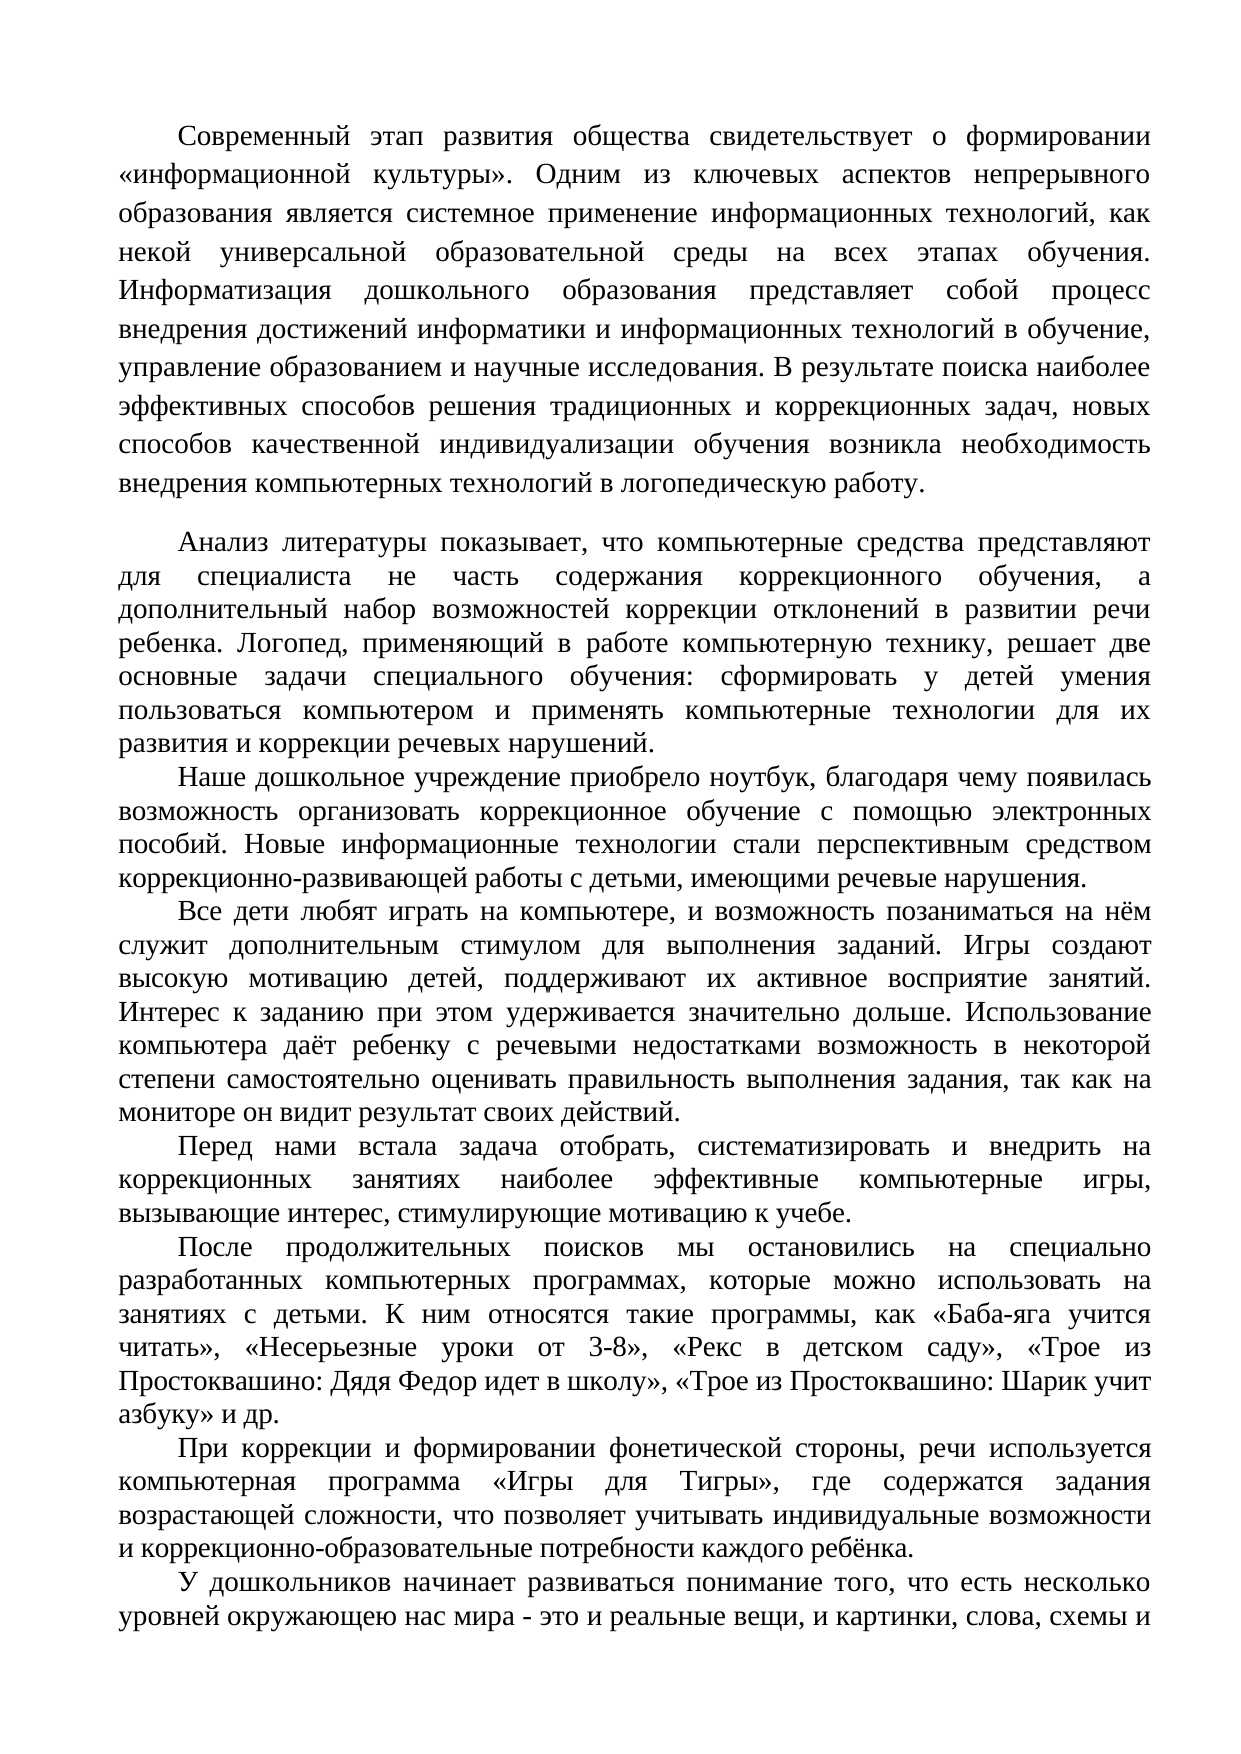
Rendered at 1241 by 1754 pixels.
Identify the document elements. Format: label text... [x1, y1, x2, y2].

text Перед нами встала задача отобрать, систематизировать и внедрить на коррекционных занятиях наиболее эффективные компьютерные игры, вызывающие интерес, стимулирующие мотивацию к учебе. [118, 1128, 1152, 1229]
text Наше дошкольное учреждение приобрело ноутбук, благодаря чему появилась возможность организовать коррекционное обучение с помощью электронных пособий. Новые информационные технологии стали перспективным средством коррекционно-развивающей работы с детьми, имеющими речевые нарушения. [118, 759, 1152, 893]
text После продолжительных поисков мы остановились на специально разработанных компьютерных программах, которые можно использовать на занятиях с детьми. К ним относятся такие программы, как «Баба-яга учится читать», «Несерьезные уроки от 3-8», «Рекс в детском саду», «Трое из Простоквашино: Дядя Федор идет в школу», «Трое из Простоквашино: Шарик учит азбуку» и др. [118, 1229, 1152, 1430]
text Все дети любят играть на компьютере, и возможность позаниматься на нём служит дополнительным стимулом для выполнения заданий. Игры создают высокую мотивацию детей, поддерживают их активное восприятие занятий. Интерес к заданию при этом удерживается значительно дольше. Использование компьютера даёт ребенку с речевыми недостатками возможность в некоторой степени самостоятельно оценивать правильность выполнения задания, так как на мониторе он видит результат своих действий. [118, 893, 1152, 1128]
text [118, 1564, 1152, 1631]
text Современный этап развития общества свидетельствует о формировании «информационной культуры». Одним из ключевых аспектов непрерывного образования является системное применение информационных технологий, как некой универсальной образовательной среды на всех этапах обучения. Информатизация дошкольного образования представляет собой процесс внедрения достижений информатики и информационных технологий в обучение, управление образованием и научные исследования. В результате поиска наиболее эффективных способов решения традиционных и коррекционных задач, новых способов качественной индивидуализации обучения возникла необходимость внедрения компьютерных технологий в логопедическую работу. [118, 118, 1152, 498]
text При коррекции и формировании фонетической стороны, речи используется компьютерная программа «Игры для Тигры», где содержатся задания возрастающей сложности, что позволяет учитывать индивидуальные возможности и коррекционно-образовательные потребности каждого ребёнка. [118, 1430, 1152, 1564]
text Анализ литературы показывает, что компьютерные средства представляют для специалиста не часть содержания коррекционного обучения, а дополнительный набор возможностей коррекции отклонений в развитии речи ребенка. Логопед, применяющий в работе компьютерную технику, решает две основные задачи специального обучения: сформировать у детей умения пользоваться компьютером и применять компьютерные технологии для их развития и коррекции речевых нарушений. [118, 524, 1152, 759]
